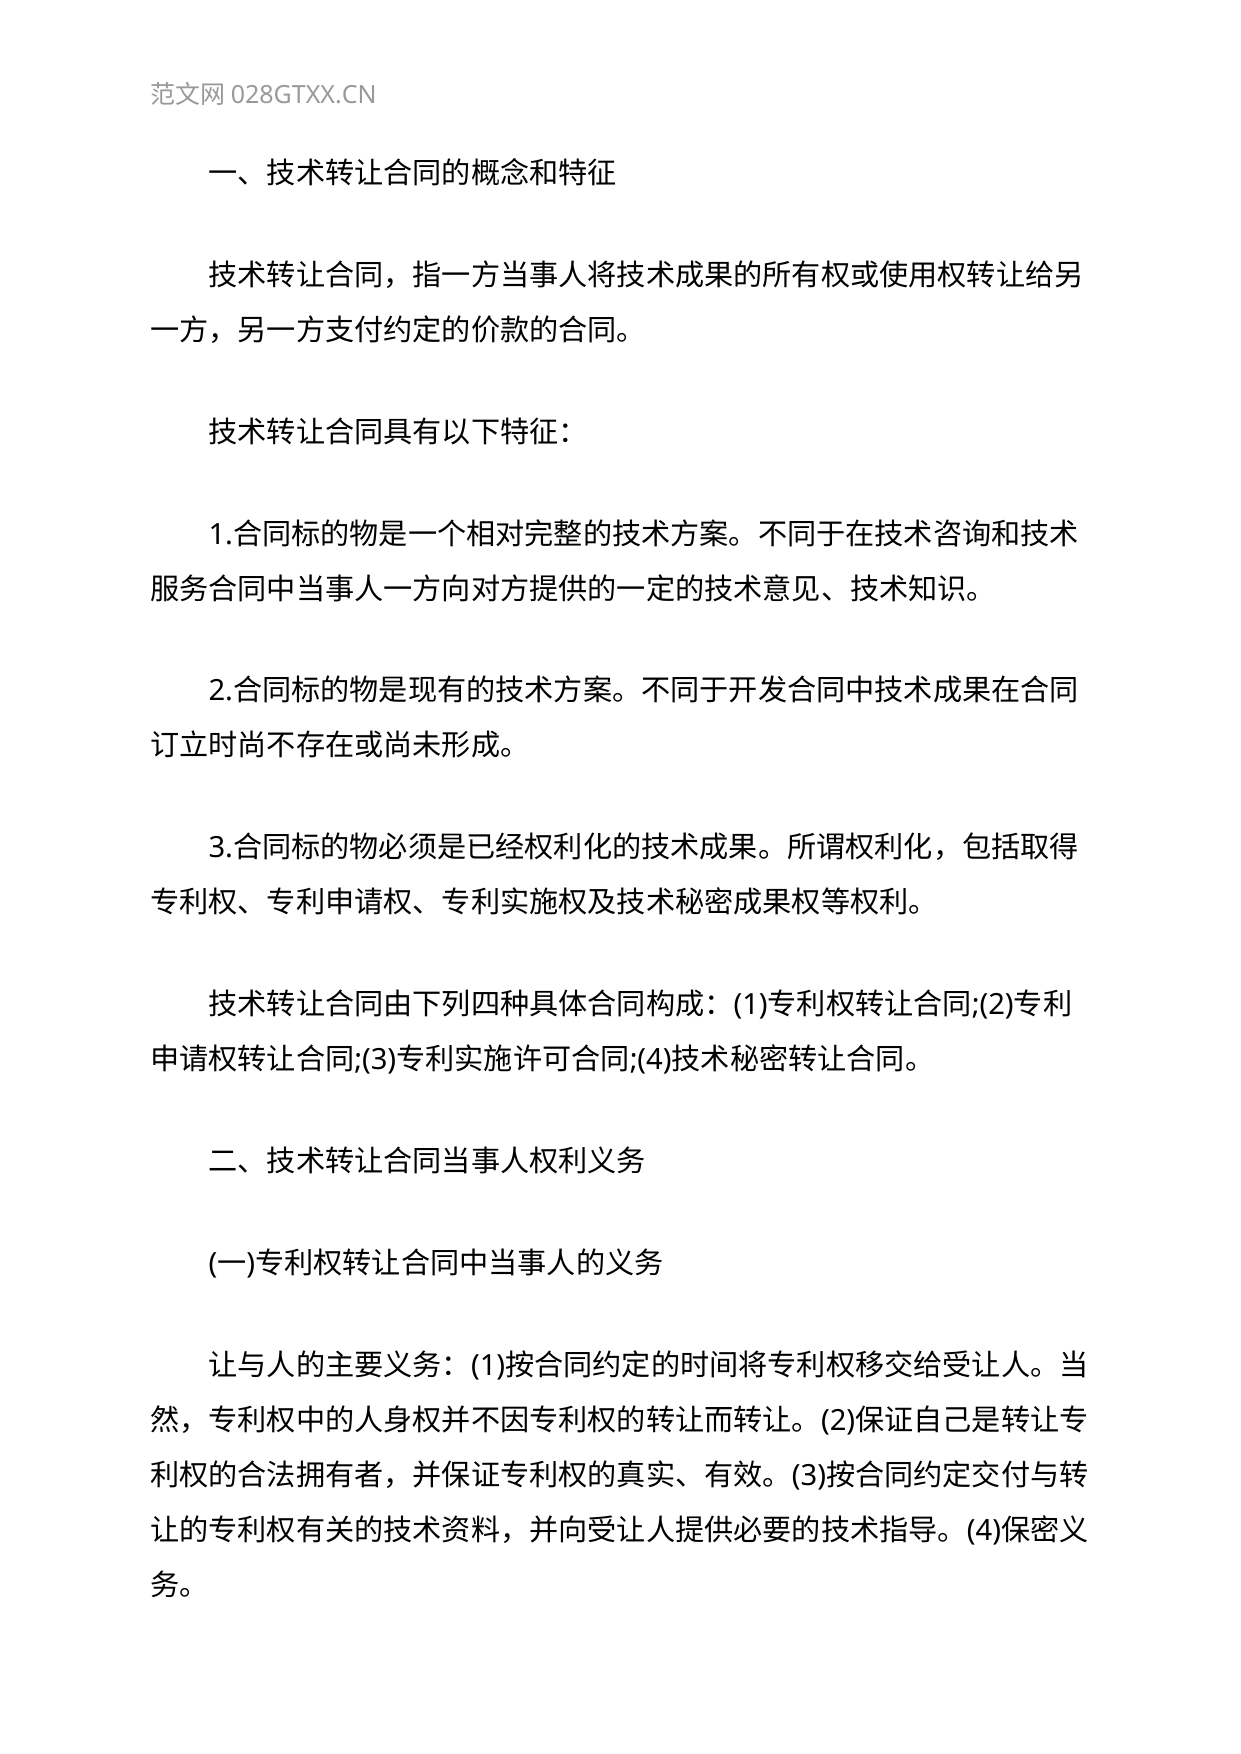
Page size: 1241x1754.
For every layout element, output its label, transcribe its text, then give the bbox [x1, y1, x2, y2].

text 二、技术转让合同当事人权利义务 [150, 1137, 1090, 1180]
text 3.合同标的物必须是已经权利化的技术成果。所谓权利化，包括取得专利权、专利申请权、专利实施权及技术秘密成果权等权利。 [150, 824, 1090, 921]
text 让与人的主要义务：(1)按合同约定的时间将专利权移交给受让人。当然，专利权中的人身权并不因专利权的转让而转让。(2)保证自己是转让专利权的合法拥有者，并保证专利权的真实、有效。(3)按合同约定交付与转让的专利权有关的技术资料，并向受让人提供必要的技术指导。(4)保密义务。 [150, 1341, 1090, 1603]
text 2.合同标的物是现有的技术方案。不同于开发合同中技术成果在合同订立时尚不存在或尚未形成。 [150, 667, 1090, 764]
text 技术转让合同由下列四种具体合同构成：(1)专利权转让合同;(2)专利申请权转让合同;(3)专利实施许可合同;(4)技术秘密转让合同。 [150, 981, 1090, 1078]
text (一)专利权转让合同中当事人的义务 [150, 1239, 1090, 1282]
text 一、技术转让合同的概念和特征 [150, 150, 1090, 192]
text 技术转让合同具有以下特征： [150, 408, 1090, 451]
text 技术转让合同，指一方当事人将技术成果的所有权或使用权转让给另一方，另一方支付约定的价款的合同。 [150, 252, 1090, 349]
text 1.合同标的物是一个相对完整的技术方案。不同于在技术咨询和技术服务合同中当事人一方向对方提供的一定的技术意见、技术知识。 [150, 510, 1090, 607]
